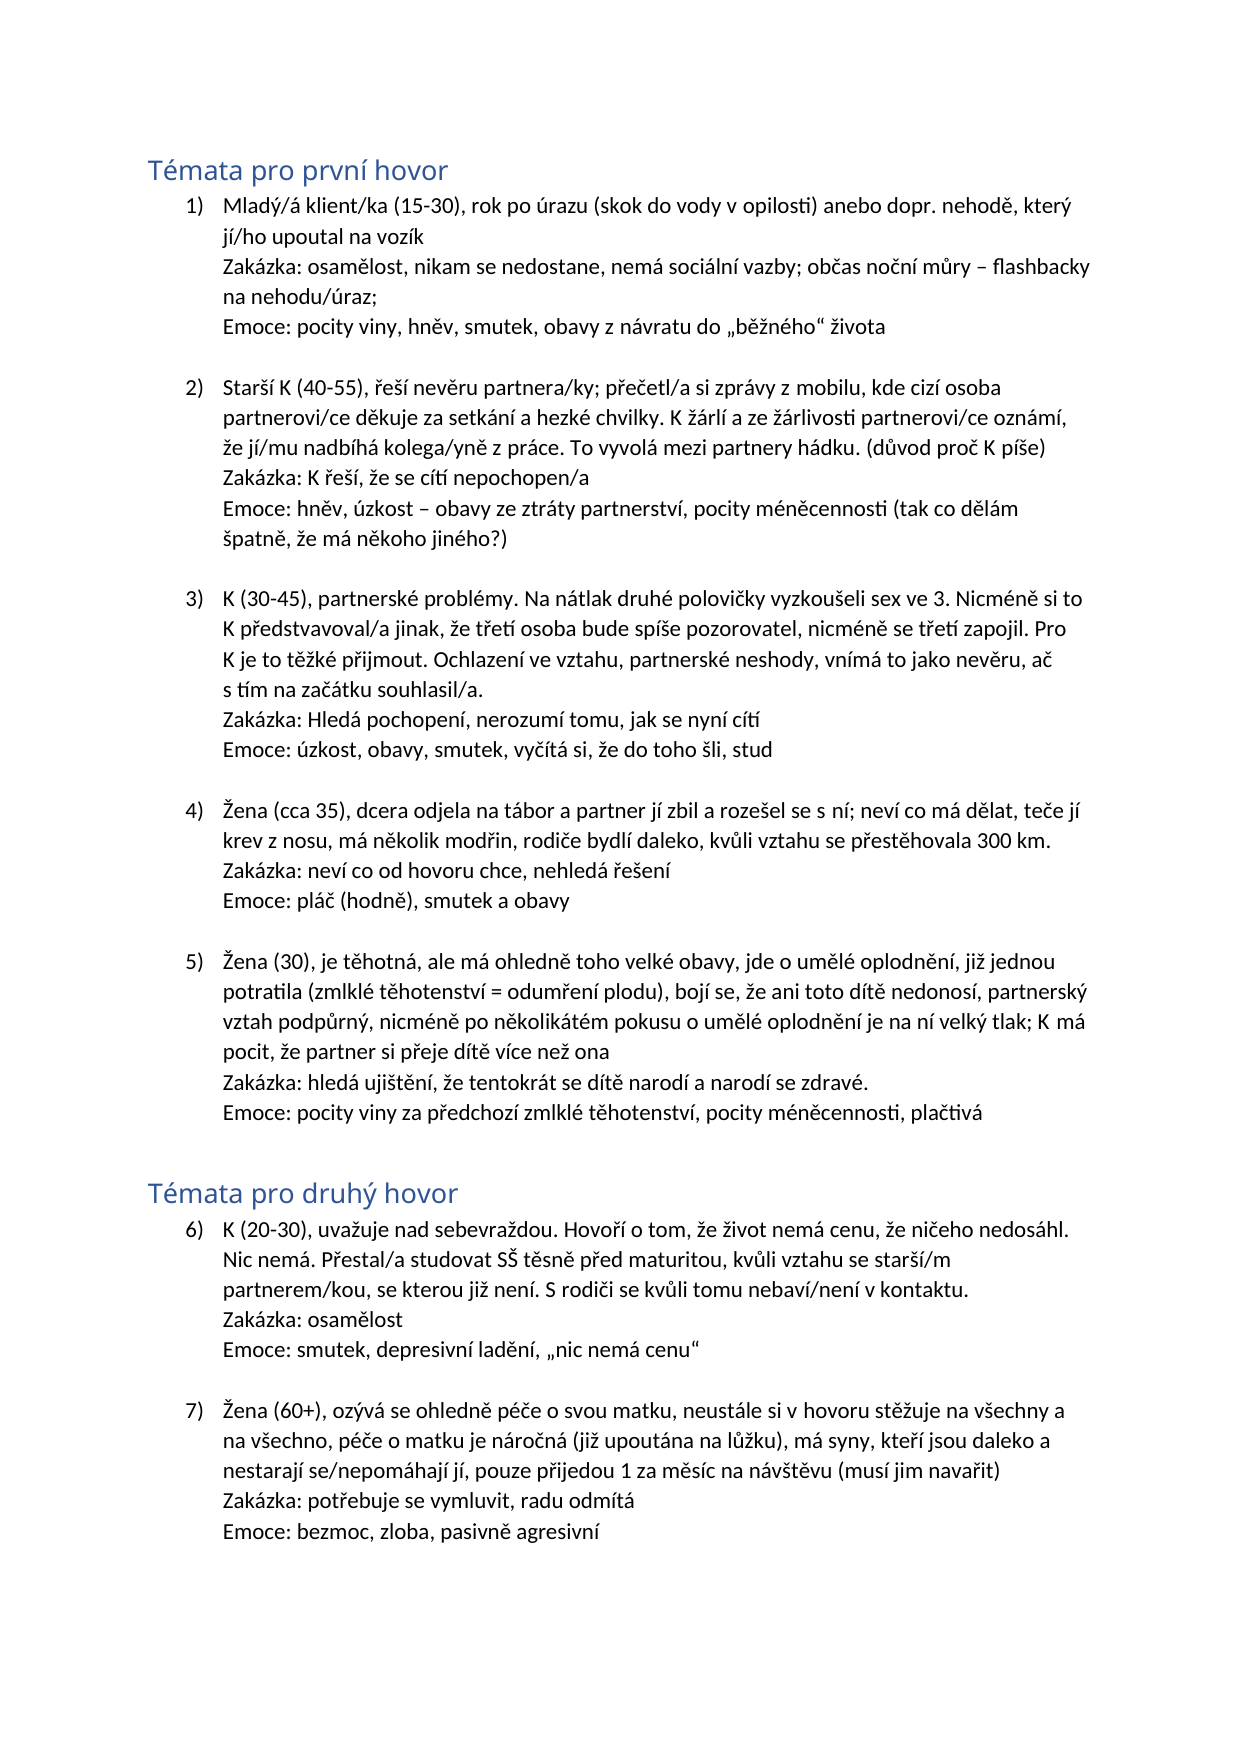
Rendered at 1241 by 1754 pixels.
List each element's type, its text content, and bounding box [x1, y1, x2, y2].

list Žena (30), je těhotná, ale má ohledně toho velké obavy, jde o umělé oplodnění, již jednou potratila (zmlklé těhotenství = odumření plodu), bojí se, že ani toto dítě nedonosí, partnerský vztah podpůrný, nicméně po několikátém pokusu o umělé oplodnění je na ní velký tlak; K má pocit, že partner si přeje dítě více než ona Zakázka: hledá ujištění, že tentokrát se dítě narodí a narodí se zdravé. Emoce: pocity viny za předchozí zmlklé těhotenství, pocity méněcennosti, plačtivá [185, 947, 1093, 1156]
list Zakázka: osamělost, nikam se nedostane, nemá sociální vazby; občas noční můry – flashbacky na nehodu/úraz; [223, 252, 1093, 310]
list K (30-45), partnerské problémy. Na nátlak druhé polovičky vyzkoušeli sex ve 3. Nicméně si to K předstvavoval/a jinak, že třetí osoba bude spíše pozorovatel, nicméně se třetí zapojil. Pro K je to těžké přijmout. Ochlazení ve vztahu, partnerské neshody, vnímá to jako nevěru, ač s tím na začátku souhlasil/a. Zakázka: Hledá pochopení, nerozumí tomu, jak se nyní cítí Emoce: úzkost, obavy, smutek, vyčítá si, že do toho šli, stud [185, 584, 1093, 793]
list Mladý/á klient/ka (15-30), rok po úrazu (skok do vody v opilosti) anebo dopr. nehodě, který jí/ho upoutal na vozík [185, 192, 1093, 250]
subtitle Témata pro první hovor [148, 152, 1093, 189]
list Žena (60+), ozývá se ohledně péče o svou matku, neustále si v hovoru stěžuje na všechny a na všechno, péče o matku je náročná (již upoutána na lůžku), má syny, kteří jsou daleko a nestarají se/nepomáhají jí, pouze přijedou 1 za měsíc na návštěvu (musí jim navařit) Zakázka: potřebuje se vymluvit, radu odmítá Emoce: bezmoc, zloba, pasivně agresivní [185, 1396, 1093, 1575]
list Starší K (40-55), řeší nevěru partnera/ky; přečetl/a si zprávy z mobilu, kde cizí osoba partnerovi/ce děkuje za setkání a hezké chvilky. K žárlí a ze žárlivosti partnerovi/ce oznámí, že jí/mu nadbíhá kolega/yně z práce. To vyvolá mezi partnery hádku. (důvod proč K píše) Zakázka: K řeší, že se cítí nepochopen/a Emoce: hněv, úzkost – obavy ze ztráty partnerství, pocity méněcennosti (tak co dělám špatně, že má někoho jiného?) [185, 373, 1093, 582]
list Emoce: pocity viny, hněv, smutek, obavy z návratu do „běžného“ života [223, 312, 1093, 340]
list K (20-30), uvažuje nad sebevraždou. Hovoří o tom, že život nemá cenu, že ničeho nedosáhl. Nic nemá. Přestal/a studovat SŠ těsně před maturitou, kvůli vztahu se starší/m partnerem/kou, se kterou již není. S rodiči se kvůli tomu nebaví/není v kontaktu. Zakázka: osamělost Emoce: smutek, depresivní ladění, „nic nemá cenu“ [185, 1215, 1093, 1394]
list Žena (cca 35), dcera odjela na tábor a partner jí zbil a rozešel se s ní; neví co má dělat, teče jí krev z nosu, má několik modřin, rodiče bydlí daleko, kvůli vztahu se přestěhovala 300 km. Zakázka: neví co od hovoru chce, nehledá řešení Emoce: pláč (hodně), smutek a obavy [185, 796, 1093, 944]
subtitle Témata pro druhý hovor [148, 1175, 1093, 1212]
